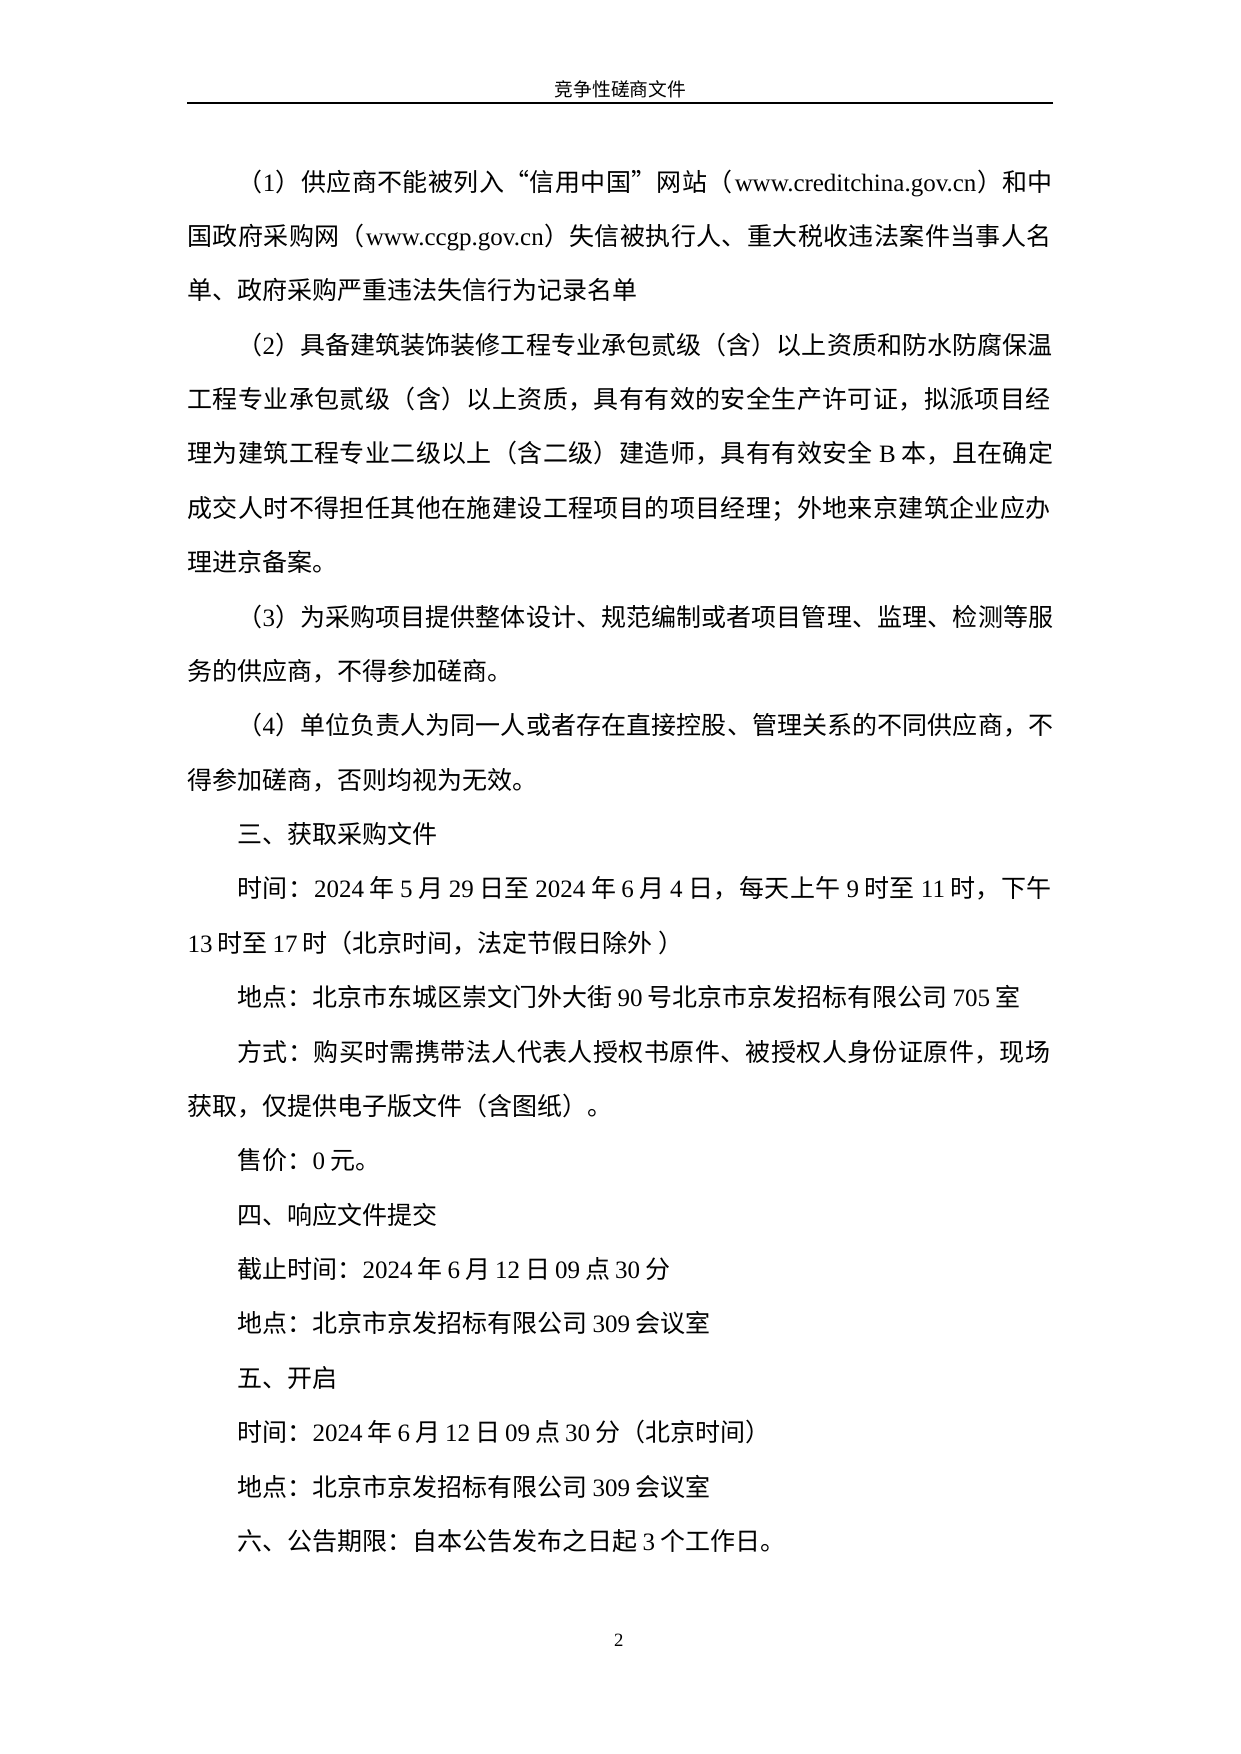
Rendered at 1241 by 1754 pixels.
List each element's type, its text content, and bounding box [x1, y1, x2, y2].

text 时间：2024年5月29日至2024年6月4日，每天上午9时至11时，下午13时至17时（北京时间，法定节假日除外 ） [187, 869, 1053, 959]
text 四、响应文件提交 [187, 1195, 1053, 1231]
text 售价：0元。 [187, 1141, 1053, 1177]
text （1）供应商不能被列入“信用中国”网站（www.creditchina.gov.cn）和中国政府采购网（www.ccgp.gov.cn）失信被执行人、重大税收违法案件当事人名单、政府采购严重违法失信行为记录名单 [187, 162, 1053, 307]
text 地点：北京市东城区崇文门外大街90号北京市京发招标有限公司705室 [187, 978, 1053, 1014]
text 截止时间：2024年6月12日09点30分 [187, 1249, 1053, 1286]
text 方式：购买时需携带法人代表人授权书原件、被授权人身份证原件，现场获取，仅提供电子版文件（含图纸）。 [187, 1032, 1053, 1123]
text 地点：北京市京发招标有限公司309会议室 [187, 1467, 1053, 1503]
text 时间：2024年6月12日09点30分（北京时间） [187, 1413, 1053, 1449]
text 六、公告期限：自本公告发布之日起3个工作日。 [187, 1521, 1053, 1558]
text （2）具备建筑装饰装修工程专业承包贰级（含）以上资质和防水防腐保温工程专业承包贰级（含）以上资质，具有有效的安全生产许可证，拟派项目经理为建筑工程专业二级以上（含二级）建造师，具有有效安全B本，且在确定成交人时不得担任其他在施建设工程项目的项目经理；外地来京建筑企业应办理进京备案。 [187, 325, 1053, 579]
text 三、获取采购文件 [187, 814, 1053, 851]
text （3）为采购项目提供整体设计、规范编制或者项目管理、监理、检测等服务的供应商，不得参加磋商。 [187, 597, 1053, 688]
text 五、开启 [187, 1358, 1053, 1394]
text 地点：北京市京发招标有限公司309会议室 [187, 1304, 1053, 1340]
text （4）单位负责人为同一人或者存在直接控股、管理关系的不同供应商，不得参加磋商，否则均视为无效。 [187, 706, 1053, 796]
